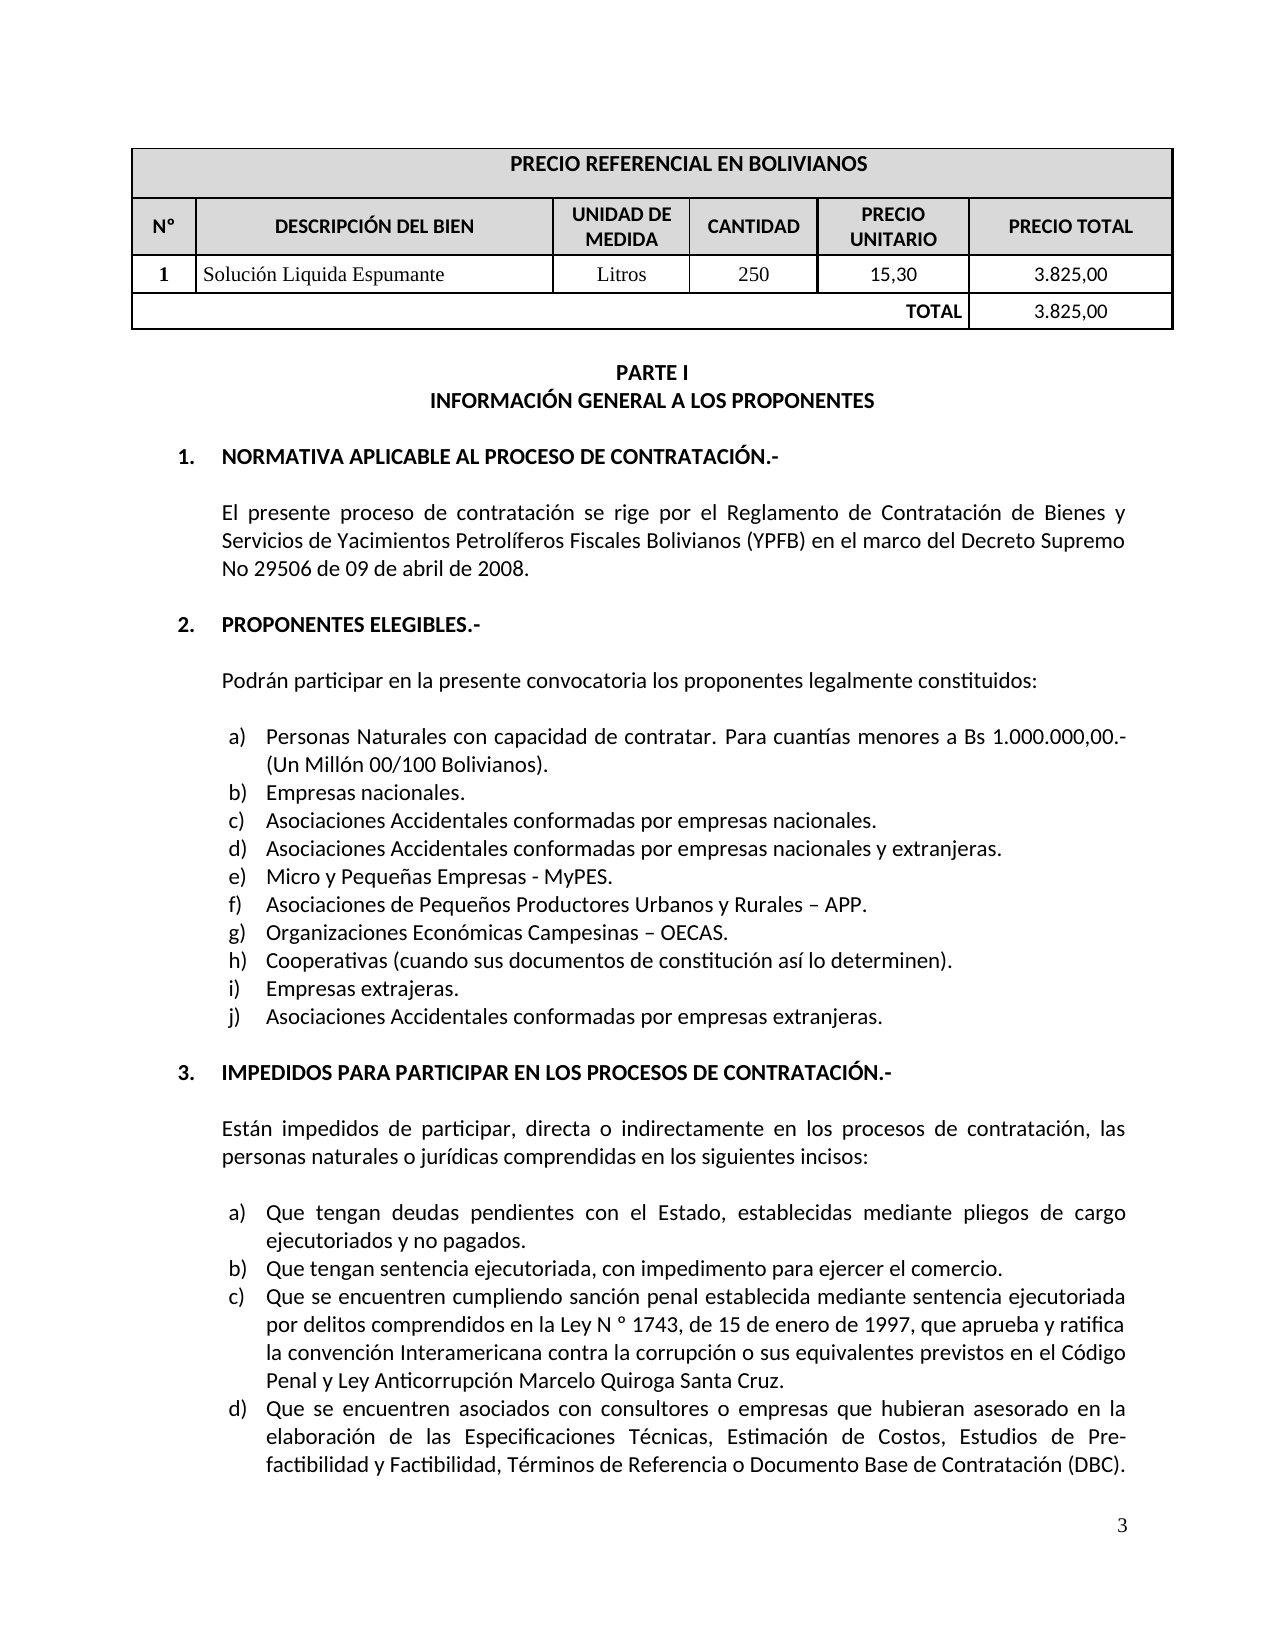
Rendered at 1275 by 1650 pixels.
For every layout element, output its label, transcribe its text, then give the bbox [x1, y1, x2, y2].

list Asociaciones Accidentales conformadas por empresas extranjeras. [228, 1002, 1127, 1030]
list Que tengan deudas pendientes con el Estado, establecidas mediante pliegos de cargo ejecutoriados y no pagados. [228, 1198, 1127, 1254]
table_cell PRECIO TOTAL [970, 199, 1171, 254]
table_cell CANTIDAD [690, 199, 816, 254]
list Empresas extrajeras. [228, 974, 1127, 1002]
table_cell 15,30 [819, 256, 968, 292]
table_cell PRECIO UNITARIO [819, 199, 968, 254]
table_cell 3.825,00 [970, 256, 1171, 292]
list Que tengan sentencia ejecutoriada, con impedimento para ejercer el comercio. [228, 1254, 1127, 1282]
list Personas Naturales con capacidad de contratar. Para cuantías menores a Bs 1.000.000,00.- (Un Millón 00/100 Bolivianos). [228, 722, 1127, 778]
list Asociaciones Accidentales conformadas por empresas nacionales. [228, 806, 1127, 834]
text PARTE I [177, 358, 1127, 386]
list NORMATIVA APLICABLE AL PROCESO DE CONTRATACIÓN.- [177, 442, 1127, 470]
list Están impedidos de participar, directa o indirectamente en los procesos de contratación, las personas naturales o jurídicas comprendidas en los siguientes incisos: [222, 1114, 1127, 1170]
table_cell DESCRIPCIÓN DEL BIEN [197, 199, 552, 254]
table_cell 3.825,00 [970, 294, 1171, 328]
list Organizaciones Económicas Campesinas – OECAS. [228, 918, 1127, 946]
list IMPEDIDOS PARA PARTICIPAR EN LOS PROCESOS DE CONTRATACIÓN.- [177, 1058, 1127, 1086]
table_cell UNIDAD DE MEDIDA [554, 199, 689, 254]
list Podrán participar en la presente convocatoria los proponentes legalmente constituidos: [222, 666, 1127, 694]
list Que se encuentren asociados con consultores o empresas que hubieran asesorado en la elaboración de las Especificaciones Técnicas, Estimación de Costos, Estudios de Pre-factibilidad y Factibilidad, Términos de Referencia o Documento Base de Contratación (DBC). [228, 1394, 1127, 1478]
table_cell TOTAL [133, 294, 968, 328]
list Que se encuentren cumpliendo sanción penal establecida mediante sentencia ejecutoriada por delitos comprendidos en la Ley N º 1743, de 15 de enero de 1997, que aprueba y ratifica la convención Interamericana contra la corrupción o sus equivalentes previstos en el Código Penal y Ley Anticorrupción Marcelo Quiroga Santa Cruz. [228, 1282, 1127, 1394]
text El presente proceso de contratación se rige por el Reglamento de Contratación de Bienes y Servicios de Yacimientos Petrolíferos Fiscales Bolivianos (YPFB) en el marco del Decreto Supremo No 29506 de 09 de abril de 2008. [222, 498, 1127, 582]
list Empresas nacionales. [228, 778, 1127, 806]
table_cell Nº [133, 199, 195, 254]
table_cell 250 [690, 256, 816, 292]
list Micro y Pequeñas Empresas - MyPES. [228, 862, 1127, 890]
table_cell Litros [554, 256, 689, 292]
table_cell 1 [133, 256, 195, 292]
list Asociaciones Accidentales conformadas por empresas nacionales y extranjeras. [228, 834, 1127, 862]
list PROPONENTES ELEGIBLES.- [177, 610, 1127, 638]
list Asociaciones de Pequeños Productores Urbanos y Rurales – APP. [228, 890, 1127, 918]
list Cooperativas (cuando sus documentos de constitución así lo determinen). [228, 946, 1127, 974]
table_cell Solución Liquida Espumante [197, 256, 552, 292]
table_header PRECIO REFERENCIAL EN BOLIVIANOS [133, 149, 1171, 197]
text INFORMACIÓN GENERAL A LOS PROPONENTES [177, 386, 1127, 414]
